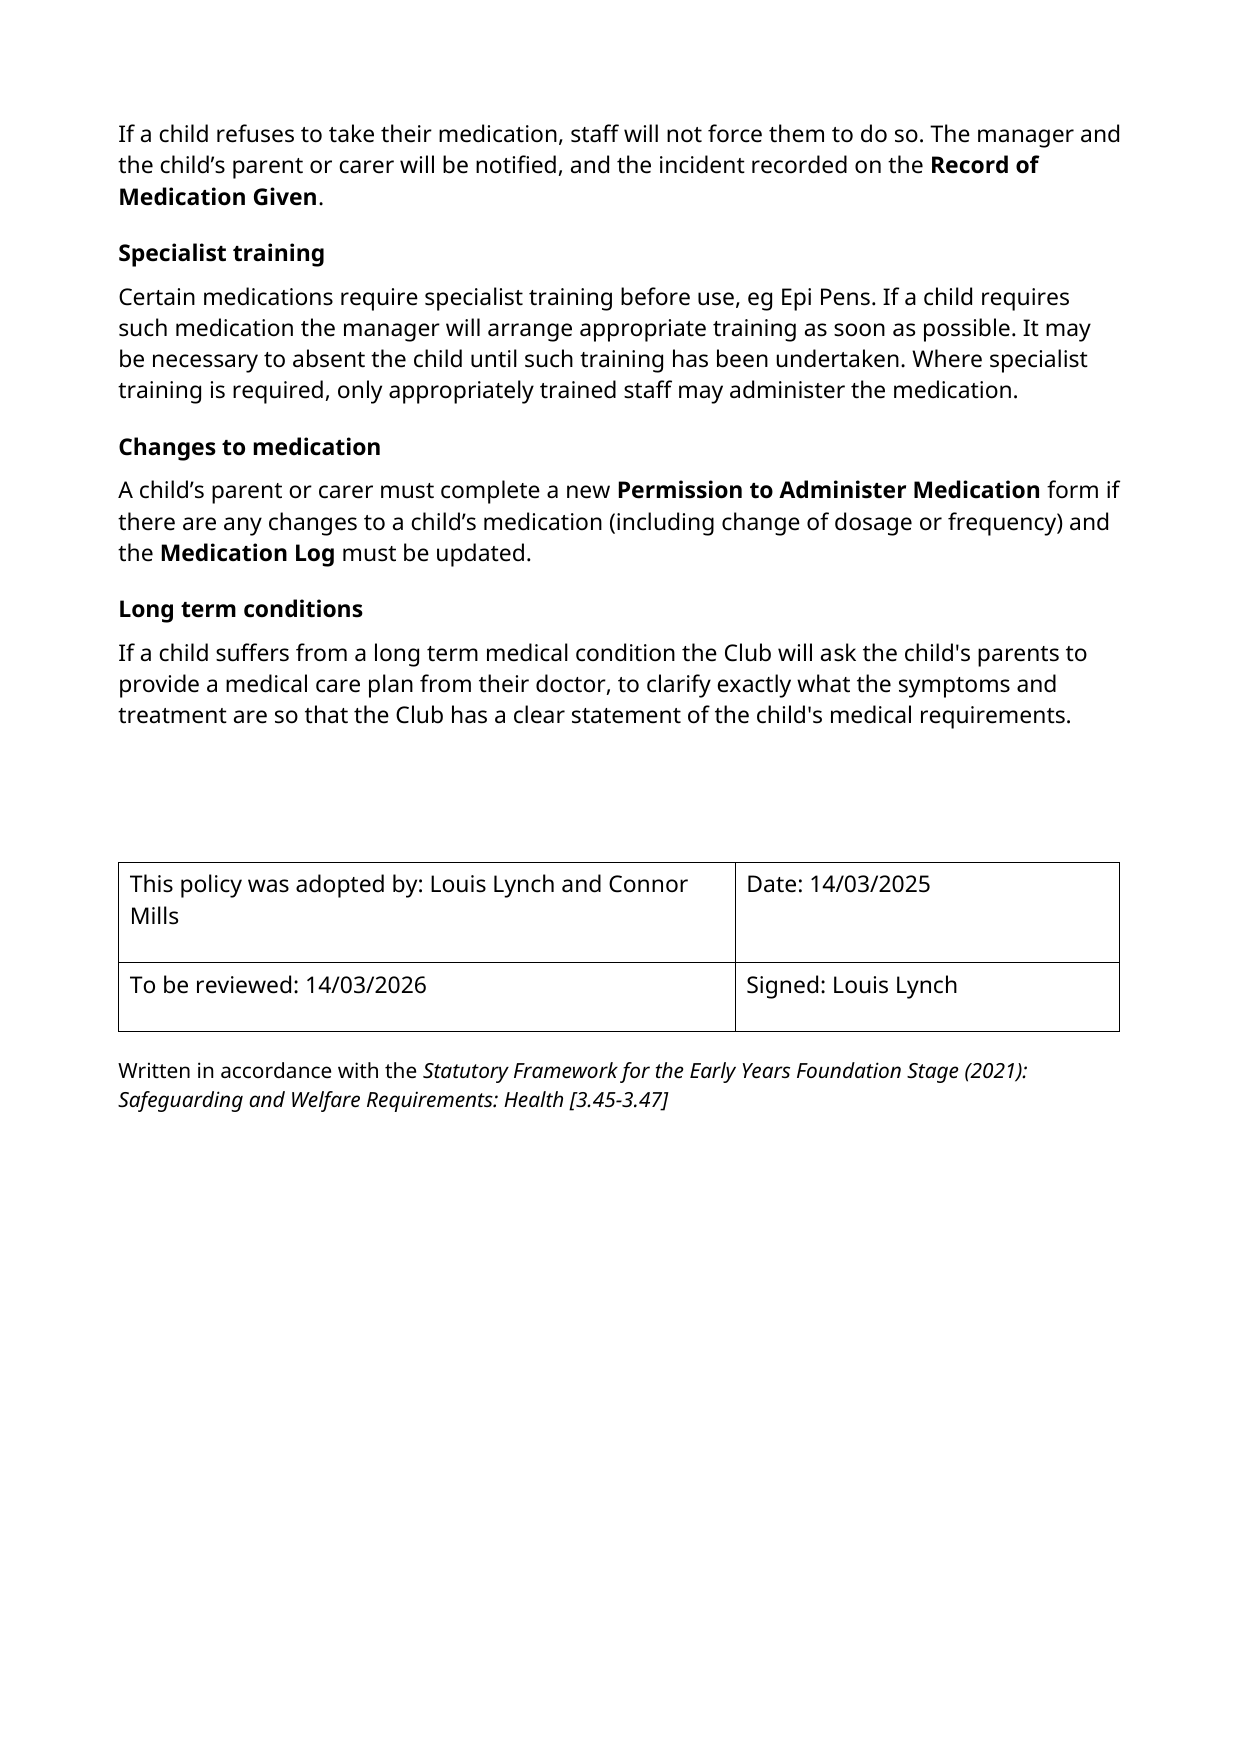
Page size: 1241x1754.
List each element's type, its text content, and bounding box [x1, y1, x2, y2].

table_header This policy was adopted by: Louis Lynch and Connor Mills [119, 863, 735, 962]
text A child’s parent or carer must complete a new Permission to Administer Medication form if there are any changes to a child’s medication (including change of dosage or frequency) and the Medication Log must be updated. [118, 474, 1122, 568]
text Certain medications require specialist training before use, eg Epi Pens. If a child requires such medication the manager will arrange appropriate training as soon as possible. It may be necessary to absent the child until such training has been undertaken. Where specialist training is required, only appropriately trained staff may administer the medication. [118, 281, 1122, 406]
text Changes to medication [118, 431, 1122, 462]
text If a child refuses to take their medication, staff will not force them to do so. The manager and the child’s parent or carer will be notified, and the incident recorded on the Record of Medication Given. [118, 118, 1122, 212]
text Specialist training [118, 237, 1122, 268]
table_header Date: 14/03/2025 [736, 863, 1119, 962]
table_cell To be reviewed: 14/03/2026 [119, 963, 735, 1031]
text Written in accordance with the Statutory Framework for the Early Years Foundation Stage (2021): Safeguarding and Welfare Requirements: Health [3.45-3.47] [118, 1057, 1122, 1113]
text If a child suffers from a long term medical condition the Club will ask the child's parents to provide a medical care plan from their doctor, to clarify exactly what the symptoms and treatment are so that the Club has a clear statement of the child's medical requirements. [118, 637, 1122, 731]
text Long term conditions [118, 593, 1122, 624]
table_cell Signed: Louis Lynch [736, 963, 1119, 1031]
